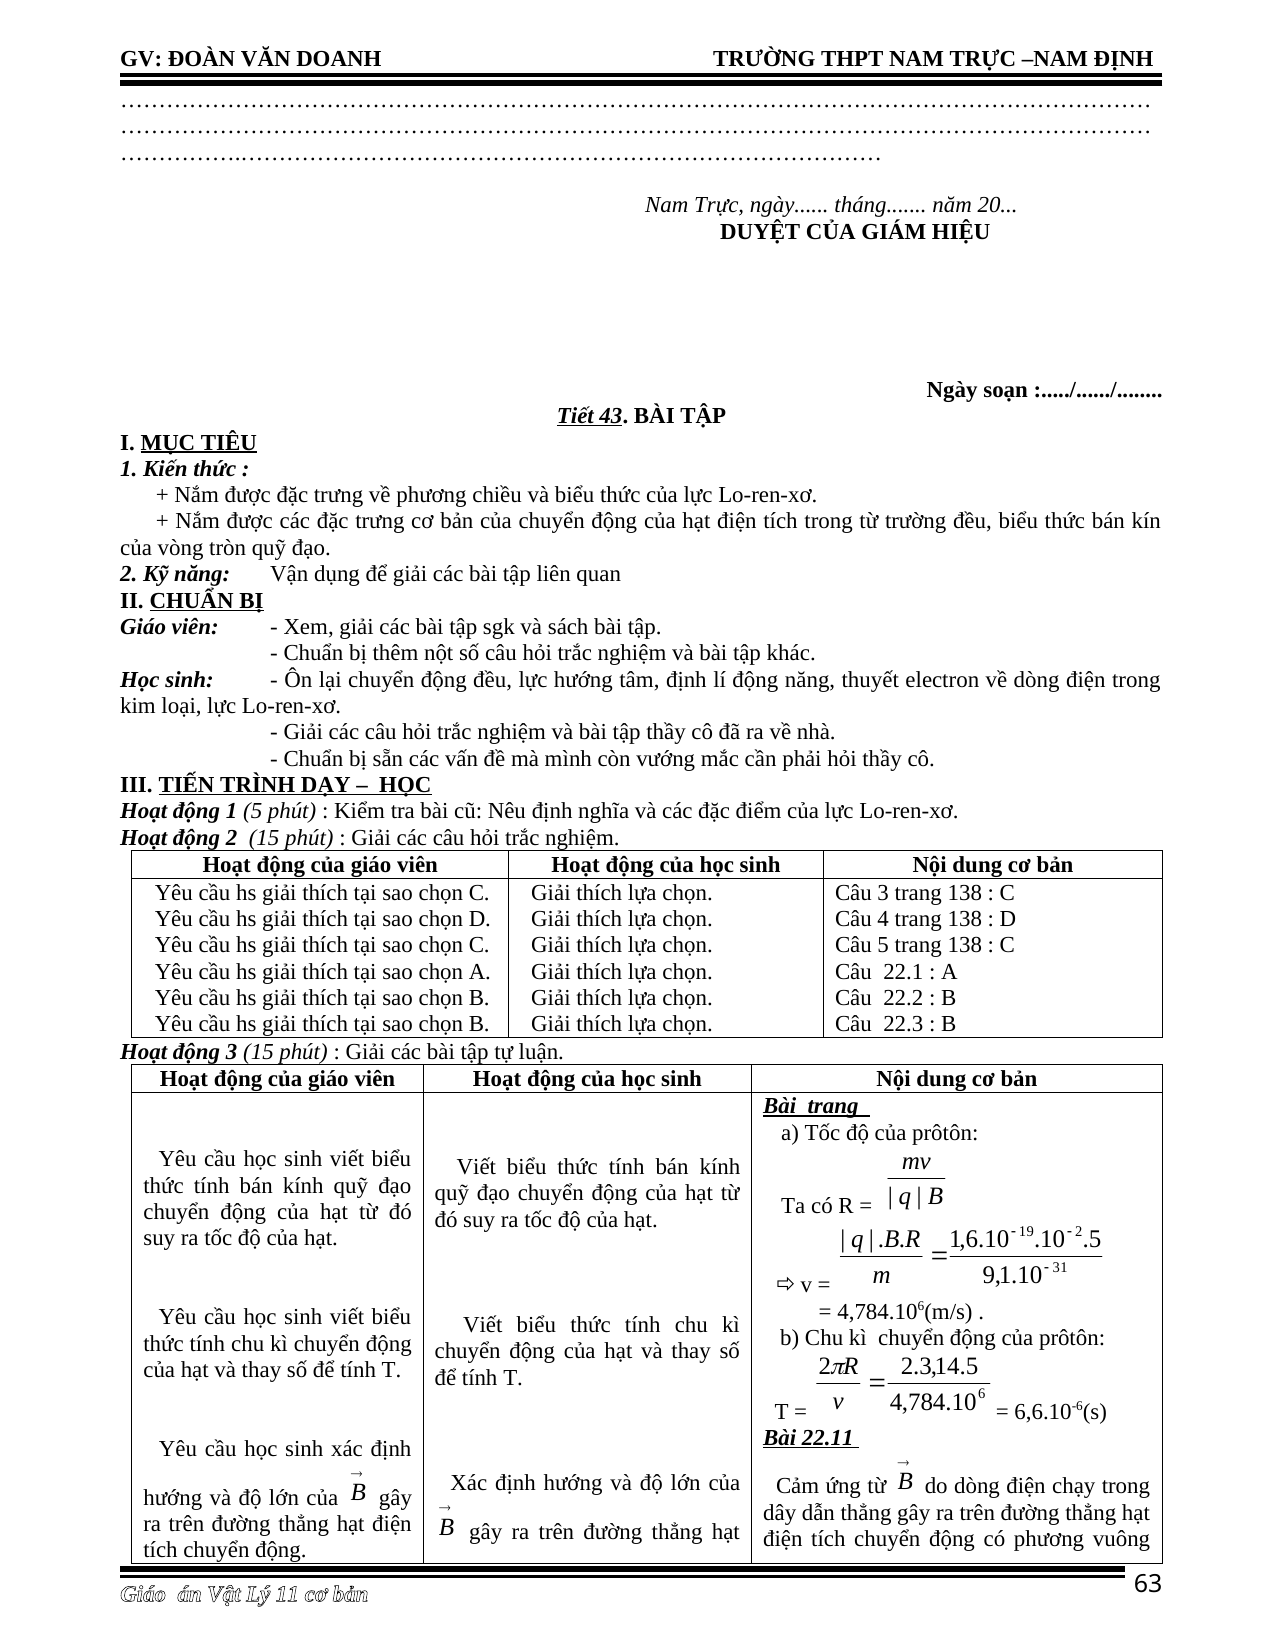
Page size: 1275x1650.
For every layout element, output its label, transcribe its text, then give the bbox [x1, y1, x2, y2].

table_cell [424, 1093, 751, 1563]
text III. TIẾN TRÌNH DẠY – HỌC [120, 771, 1162, 797]
table_header Hoạt động của học sinh [424, 1065, 751, 1092]
table_header Hoạt động của giáo viên [132, 851, 508, 878]
text 1. Kiến thức : [120, 455, 1162, 481]
text Nam Trực, ngày...... tháng....... năm 20... [120, 191, 1162, 218]
text Hoạt động 1 (5 phút) : Kiểm tra bài cũ: Nêu định nghĩa và các đặc điểm của lực Lo-ren-xơ. [120, 797, 1162, 824]
text Hoạt động 3 (15 phút) : Giải các bài tập tự luận. [120, 1038, 1162, 1064]
text 2. Kỹ năng: Vận dụng để giải các bài tập liên quan [120, 560, 1162, 587]
text + Nắm được các đặc trưng cơ bản của chuyển động của hạt điện tích trong từ trường đều, biểu thức bán kín của vòng tròn quỹ đạo. [120, 508, 1162, 560]
table_header Nội dung cơ bản [752, 1065, 1162, 1092]
text Hoạt động 2 (15 phút) : Giải các câu hỏi trắc nghiệm. [120, 824, 1162, 850]
table_header Hoạt động của học sinh [509, 851, 823, 878]
table_header Hoạt động của giáo viên [132, 1065, 423, 1092]
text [120, 86, 1162, 165]
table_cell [752, 1093, 1162, 1563]
table_header Nội dung cơ bản [824, 851, 1162, 878]
text I. MỤC TIÊU [120, 428, 1162, 455]
text Ngày soạn :...../....../........ [120, 376, 1162, 402]
table_cell Câu 3 trang 138 : C Câu 4 trang 138 : D Câu 5 trang 138 : C Câu 22.1 : A Câu 22.2 : B Câu 22.3 : B [824, 879, 1162, 1037]
text Giáo viên: - Xem, giải các bài tập sgk và sách bài tập. [120, 613, 1162, 639]
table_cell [132, 1093, 423, 1563]
text II. CHUẨN BỊ [120, 587, 1162, 613]
text - Giải các câu hỏi trắc nghiệm và bài tập thầy cô đã ra về nhà. [120, 718, 1162, 745]
text Học sinh: - Ôn lại chuyển động đều, lực hướng tâm, định lí động năng, thuyết electron về dòng điện trong kim loại, lực Lo-ren-xơ. [120, 666, 1162, 718]
table_cell Yêu cầu hs giải thích tại sao chọn C. Yêu cầu hs giải thích tại sao chọn D. Yêu cầu hs giải thích tại sao chọn C. Yêu cầu hs giải thích tại sao chọn A. Yêu cầu hs giải thích tại sao chọn B. Yêu cầu hs giải thích tại sao chọn B. [132, 879, 508, 1037]
text DUYỆT CỦA GIÁM HIỆU [645, 218, 1162, 244]
text - Chuẩn bị thêm nột số câu hỏi trắc nghiệm và bài tập khác. [120, 639, 1162, 666]
text + Nắm được đặc trưng về phương chiều và biểu thức của lực Lo-ren-xơ. [120, 481, 1162, 508]
text - Chuẩn bị sẵn các vấn đề mà mình còn vướng mắc cần phải hỏi thầy cô. [120, 745, 1162, 771]
table_cell Giải thích lựa chọn. Giải thích lựa chọn. Giải thích lựa chọn. Giải thích lựa chọn. Giải thích lựa chọn. Giải thích lựa chọn. [509, 879, 823, 1037]
text Tiết 43. BÀI TẬP [120, 402, 1162, 428]
